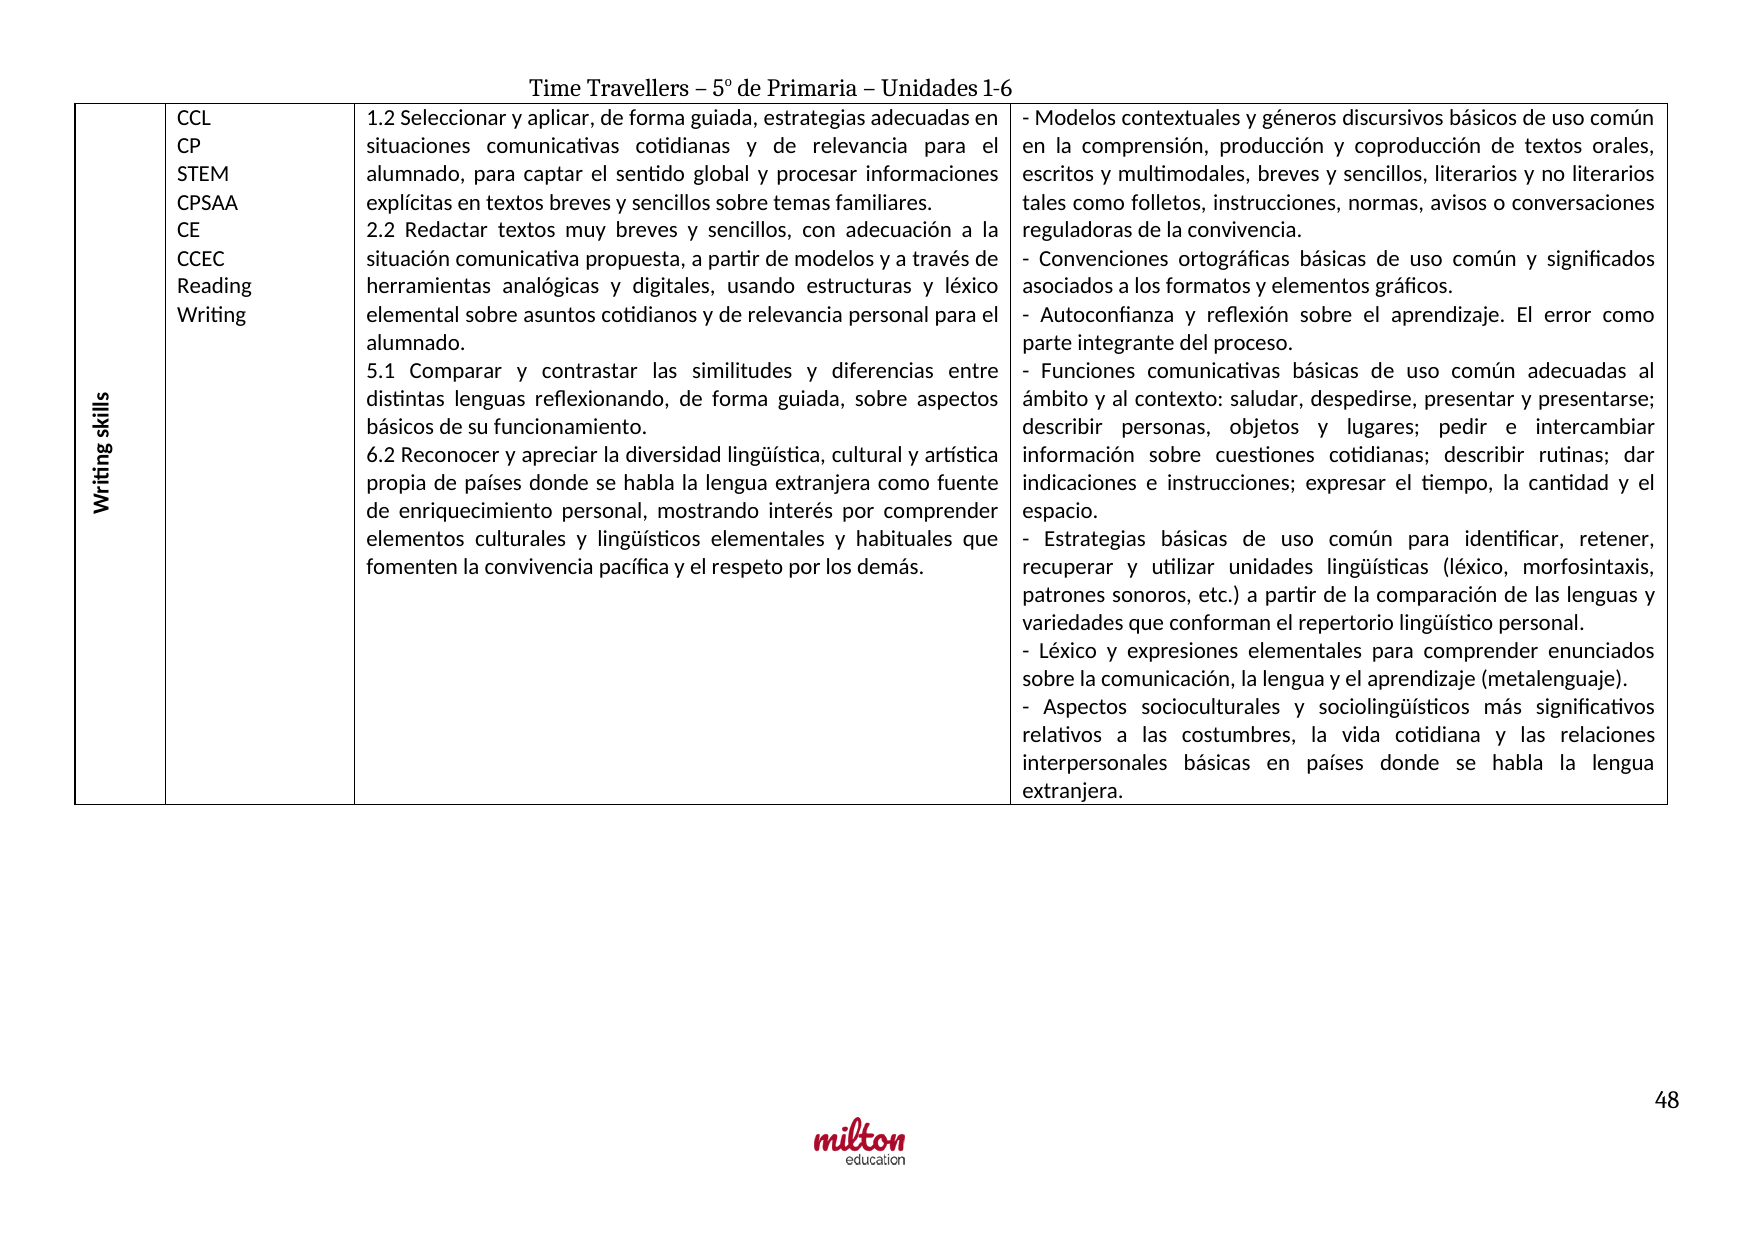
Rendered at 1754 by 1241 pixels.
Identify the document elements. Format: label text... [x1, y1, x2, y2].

table_cell 1.2 Seleccionar y aplicar, de forma guiada, estrategias adecuadas en situaciones comunicativas cotidianas y de relevancia para el alumnado, para captar el sentido global y procesar informaciones explícitas en textos breves y sencillos sobre temas familiares. 2.2 Redactar textos muy breves y sencillos, con adecuación a la situación comunicativa propuesta, a partir de modelos y a través de herramientas analógicas y digitales, usando estructuras y léxico elemental sobre asuntos cotidianos y de relevancia personal para el alumnado. 5.1 Comparar y contrastar las similitudes y diferencias entre distintas lenguas reflexionando, de forma guiada, sobre aspectos básicos de su funcionamiento. 6.2 Reconocer y apreciar la diversidad lingüística, cultural y artística propia de países donde se habla la lengua extranjera como fuente de enriquecimiento personal, mostrando interés por comprender elementos culturales y lingüísticos elementales y habituales que fomenten la convivencia pacífica y el respeto por los demás. [355, 104, 1010, 804]
table_cell CCL CP STEM CPSAA CE CCEC Reading Writing [166, 104, 354, 804]
table_cell Writing skills [76, 104, 165, 804]
table_cell - Modelos contextuales y géneros discursivos básicos de uso común en la comprensión, producción y coproducción de textos orales, escritos y multimodales, breves y sencillos, literarios y no literarios tales como folletos, instrucciones, normas, avisos o conversaciones reguladoras de la convivencia. - Convenciones ortográficas básicas de uso común y significados asociados a los formatos y elementos gráficos. - Autoconfianza y reflexión sobre el aprendizaje. El error como parte integrante del proceso. - Funciones comunicativas básicas de uso común adecuadas al ámbito y al contexto: saludar, despedirse, presentar y presentarse; describir personas, objetos y lugares; pedir e intercambiar información sobre cuestiones cotidianas; describir rutinas; dar indicaciones e instrucciones; expresar el tiempo, la cantidad y el espacio. - Estrategias básicas de uso común para identificar, retener, recuperar y utilizar unidades lingüísticas (léxico, morfosintaxis, patrones sonoros, etc.) a partir de la comparación de las lenguas y variedades que conforman el repertorio lingüístico personal. - Léxico y expresiones elementales para comprender enunciados sobre la comunicación, la lengua y el aprendizaje (metalenguaje). - Aspectos socioculturales y sociolingüísticos más significativos relativos a las costumbres, la vida cotidiana y las relaciones interpersonales básicas en países donde se habla la lengua extranjera. [1011, 104, 1667, 804]
picture [806, 1114, 911, 1167]
